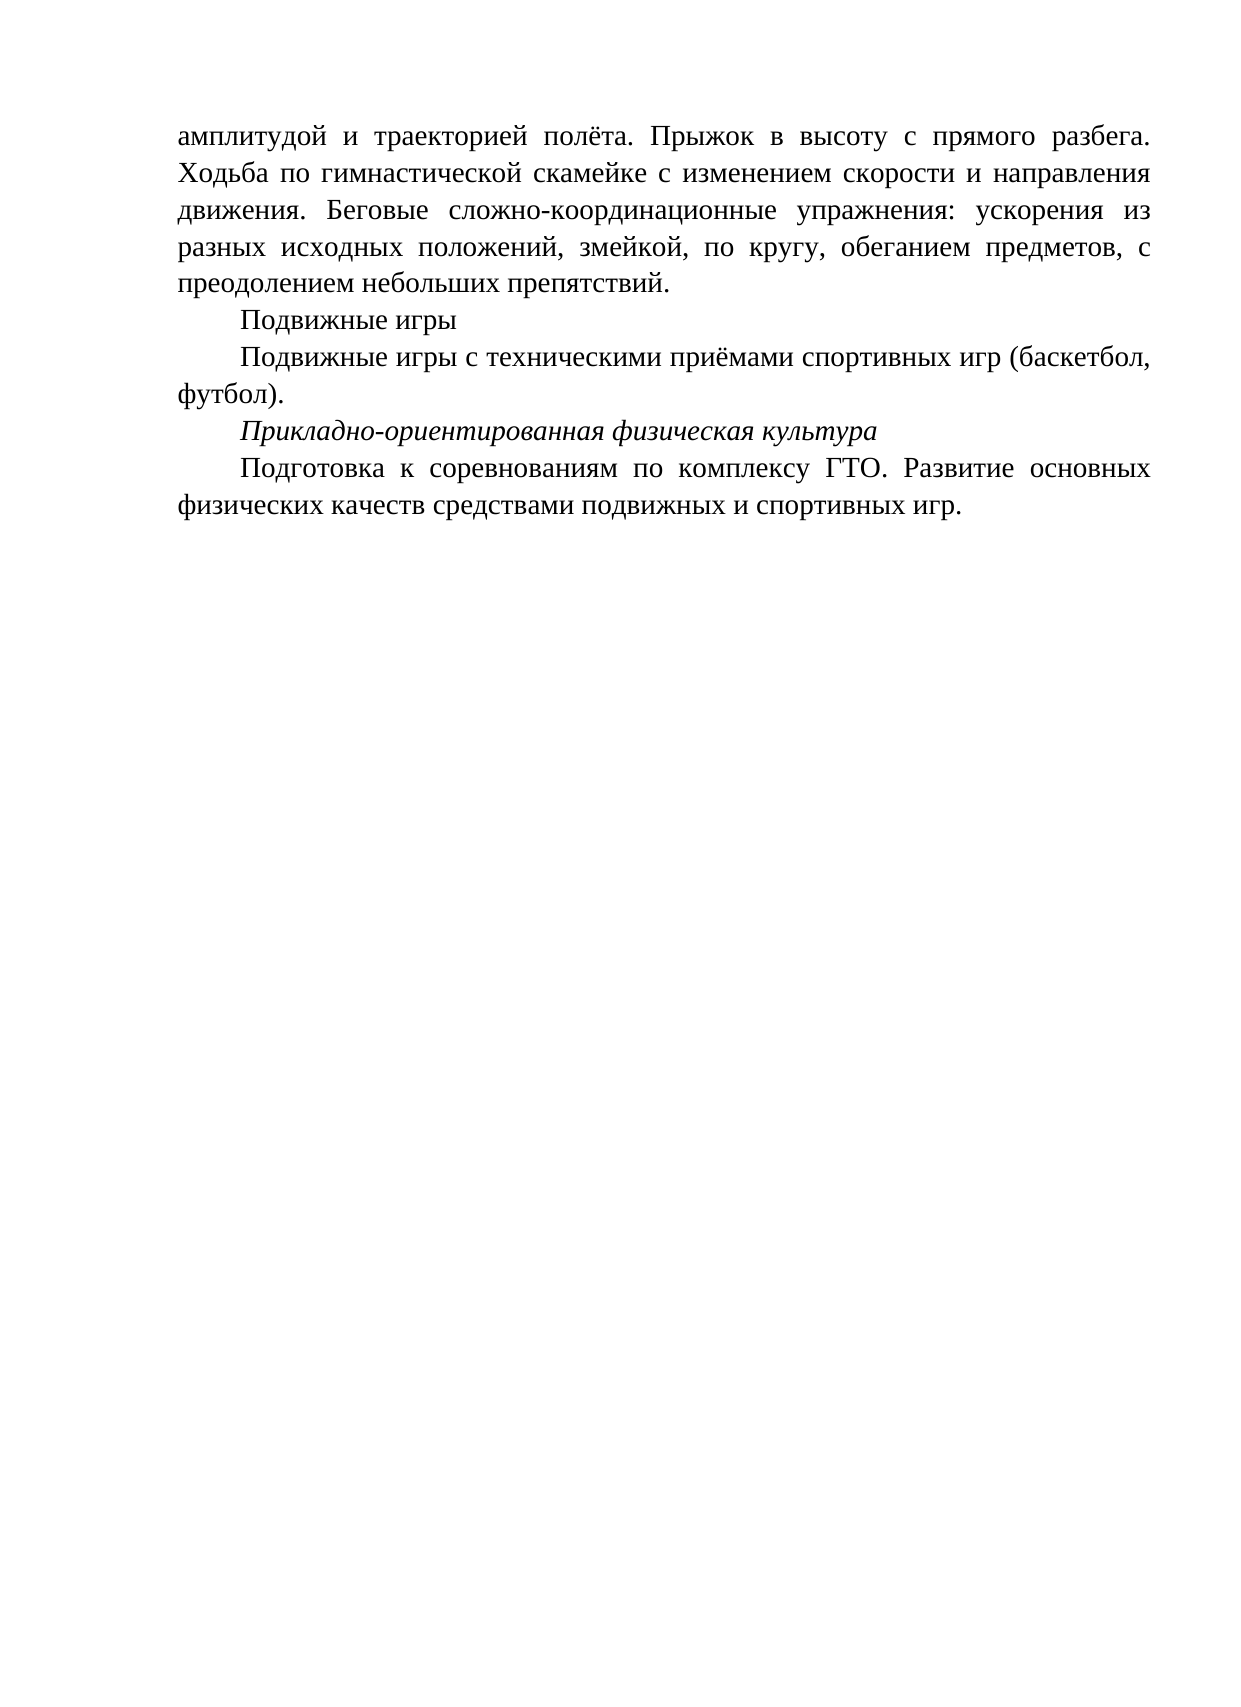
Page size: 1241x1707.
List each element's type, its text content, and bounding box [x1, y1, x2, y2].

text Подготовка к соревнованиям по комплексу ГТО. Развитие основных физических качеств средствами подвижных и спортивных игр. [177, 450, 1152, 520]
text Подвижные игры [177, 302, 1152, 336]
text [177, 118, 1152, 299]
text Прикладно-ориентированная физическая культура [177, 413, 1152, 447]
text Подвижные игры с техническими приёмами спортивных игр (баскетбол, футбол). [177, 339, 1152, 410]
